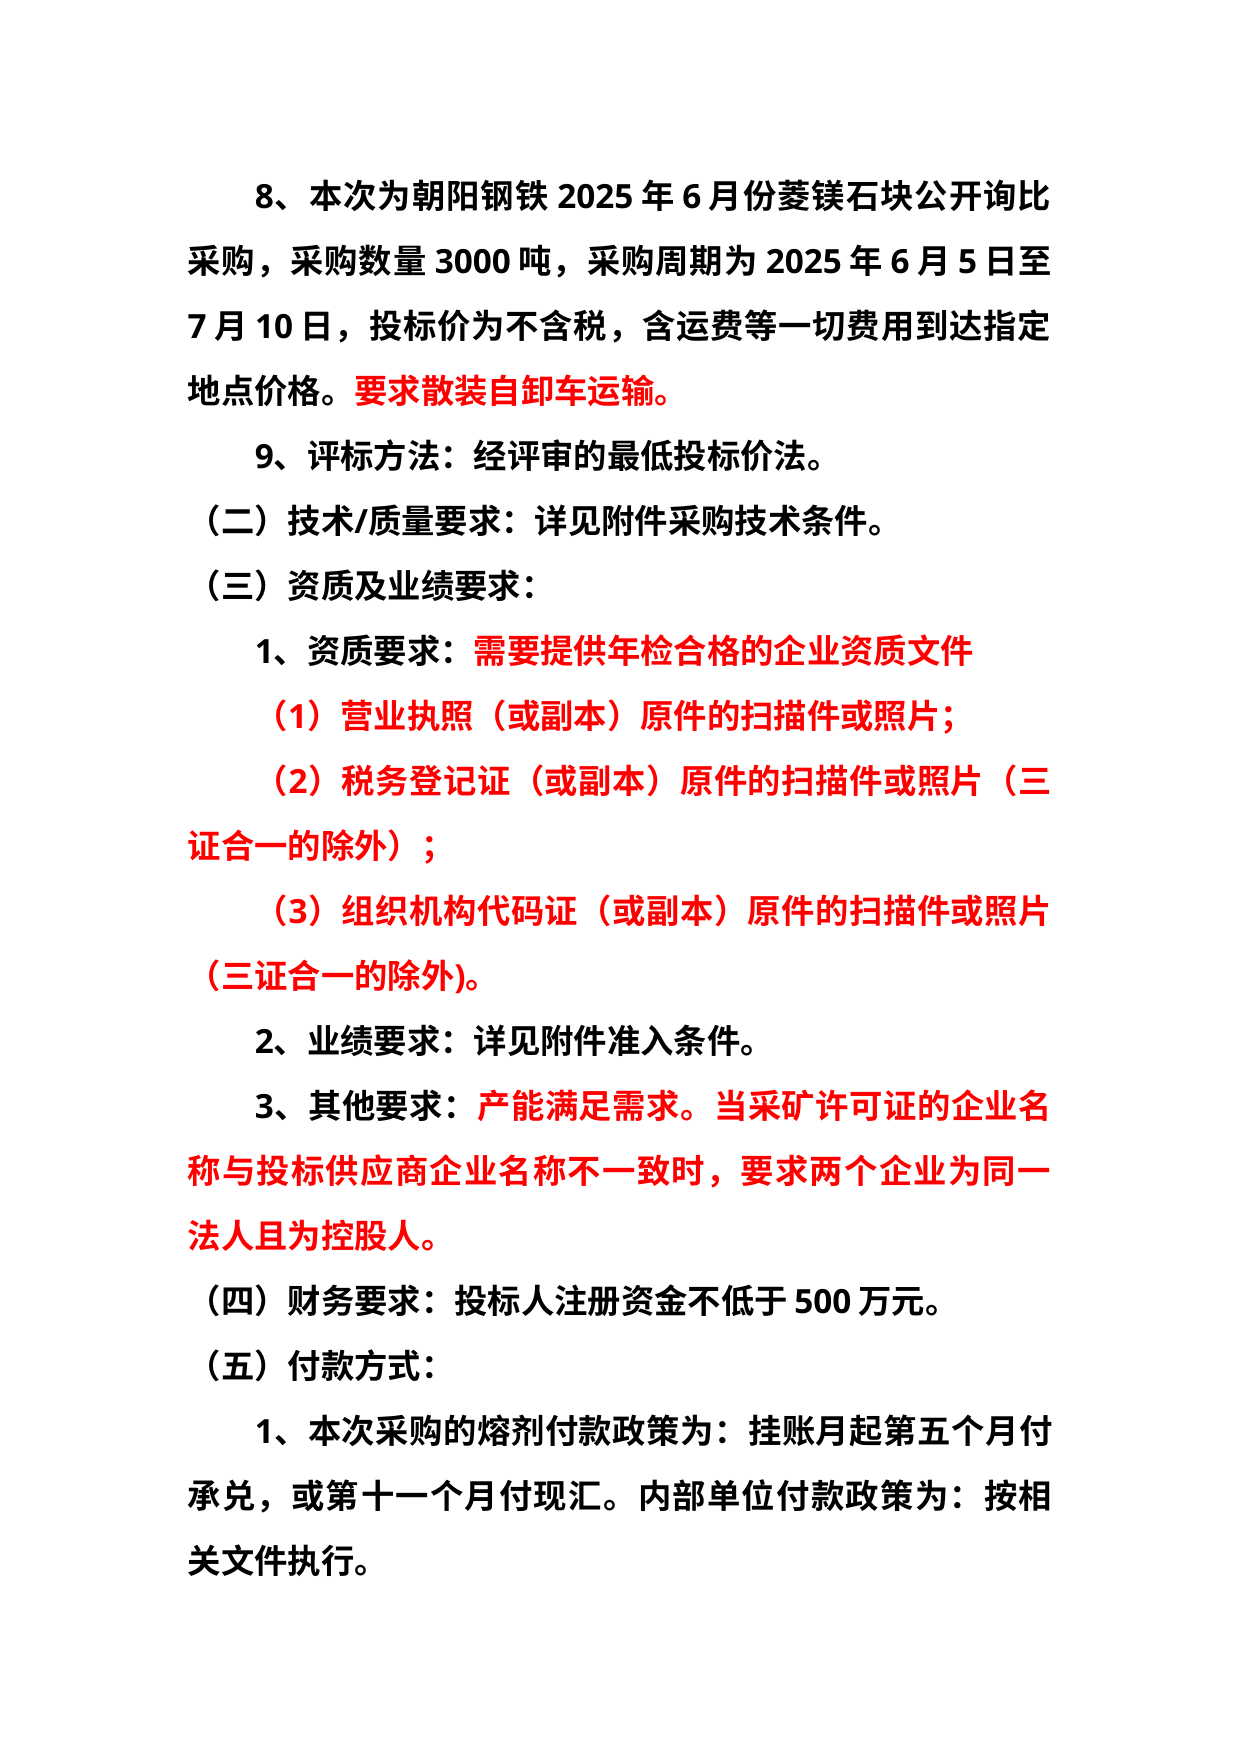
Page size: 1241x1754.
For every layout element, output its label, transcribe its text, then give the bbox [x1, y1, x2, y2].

text 8、本次为朝阳钢铁2025年6月份菱镁石块公开询比采购，采购数量3000吨，采购周期为2025年6月5日至7月10日，投标价为不含税，含运费等一切费用到达指定地点价格。要求散装自卸车运输。 [187, 162, 1053, 422]
text （1）营业执照（或副本）原件的扫描件或照片； [187, 682, 1053, 747]
text 9、评标方法：经评审的最低投标价法。 [187, 422, 1053, 487]
text （三）资质及业绩要求： [187, 552, 1053, 617]
text （四）财务要求：投标人注册资金不低于500万元。 [187, 1267, 1053, 1332]
text 2、业绩要求：详见附件准入条件。 [187, 1007, 1053, 1072]
text （二）技术/质量要求：详见附件采购技术条件。 [187, 487, 1053, 552]
text （五）付款方式： [187, 1332, 1053, 1397]
text 3、其他要求：产能满足需求。当采矿许可证的企业名称与投标供应商企业名称不一致时，要求两个企业为同一法人且为控股人。 [187, 1072, 1053, 1267]
text 1、本次采购的熔剂付款政策为：挂账月起第五个月付承兑，或第十一个月付现汇。内部单位付款政策为：按相关文件执行。 [187, 1397, 1053, 1592]
text （3）组织机构代码证（或副本）原件的扫描件或照片（三证合一的除外)。 [187, 877, 1053, 1007]
text 1、资质要求：需要提供年检合格的企业资质文件 [187, 617, 1053, 682]
text （2）税务登记证（或副本）原件的扫描件或照片（三证合一的除外）； [187, 747, 1053, 877]
